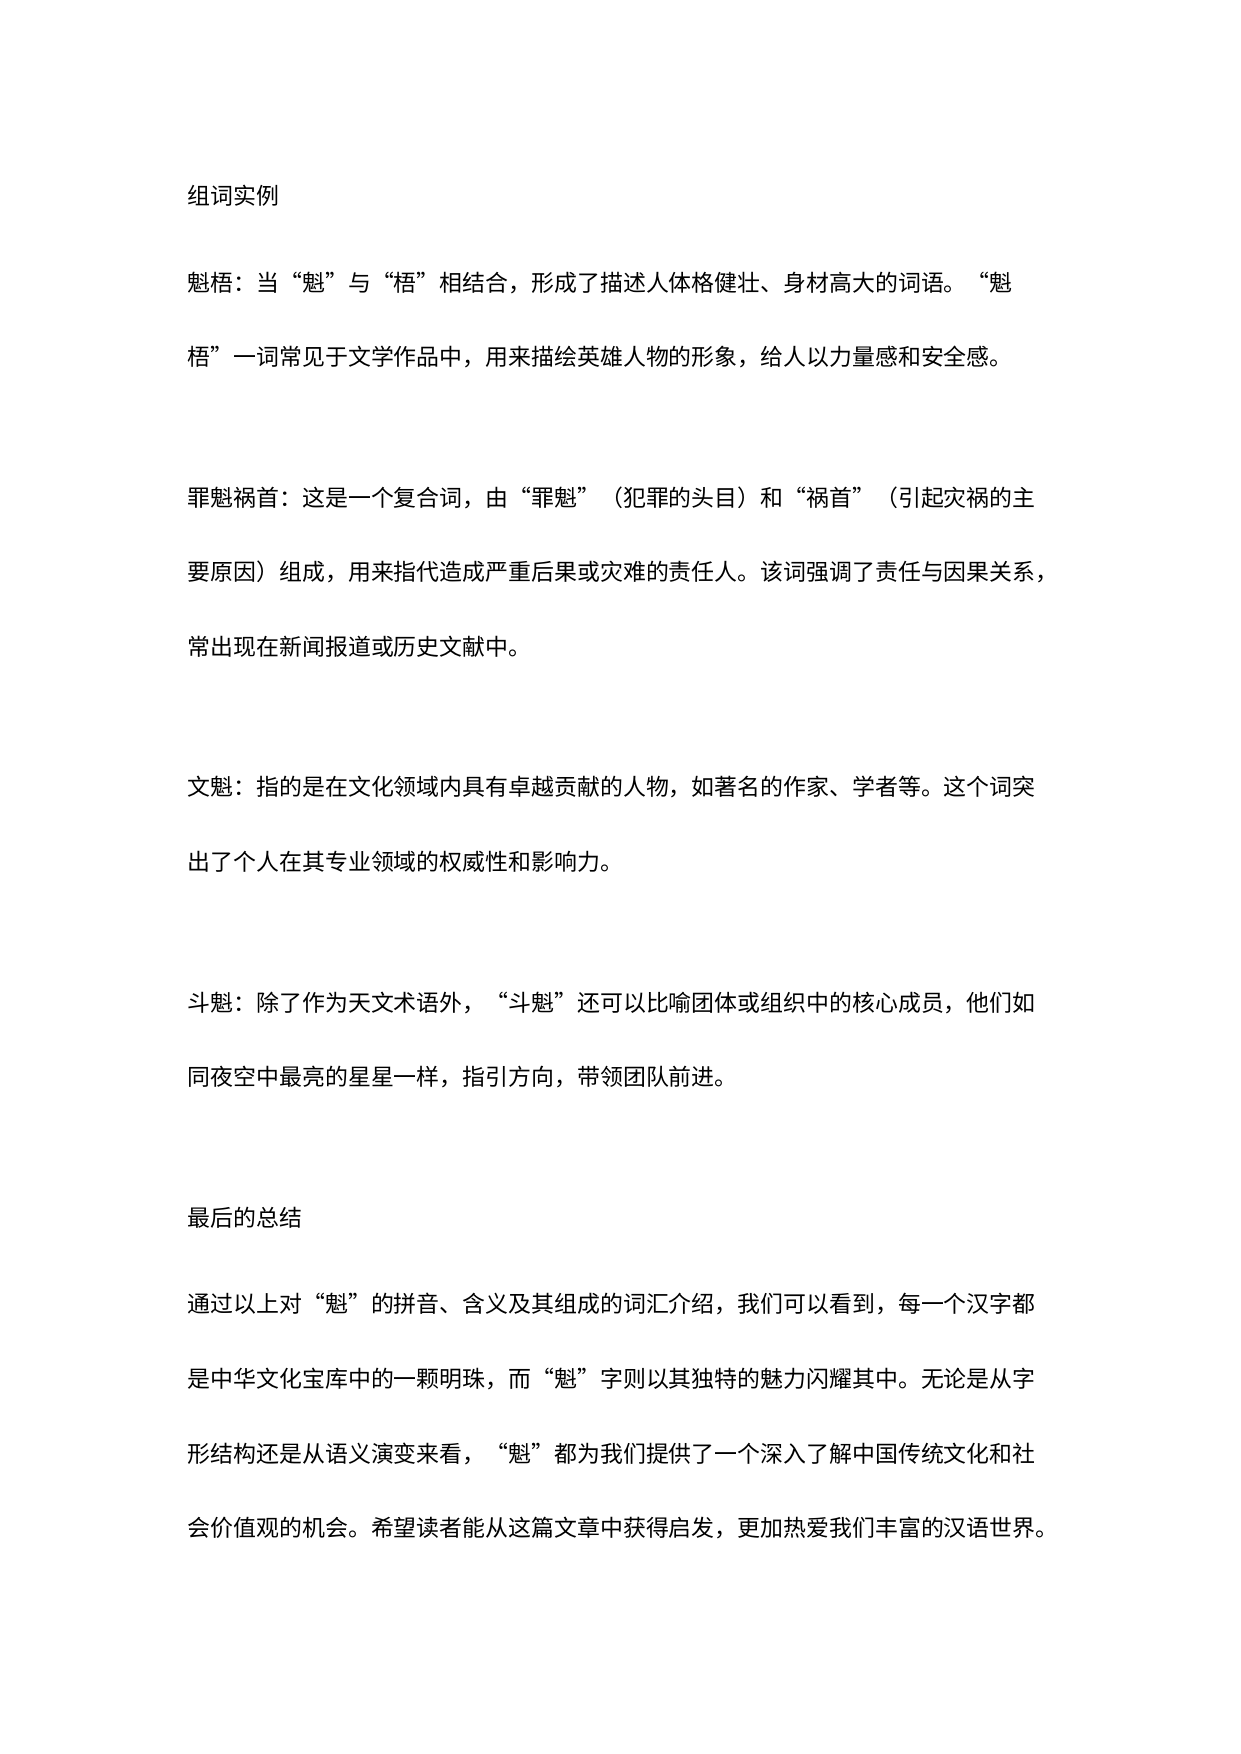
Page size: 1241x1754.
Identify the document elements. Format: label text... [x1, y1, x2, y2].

text 文魁：指的是在文化领域内具有卓越贡献的人物，如著名的作家、学者等。这个词突出了个人在其专业领域的权威性和影响力。 [187, 753, 1053, 893]
text 魁梧：当“魁”与“梧”相结合，形成了描述人体格健壮、身材高大的词语。“魁梧”一词常见于文学作品中，用来描绘英雄人物的形象，给人以力量感和安全感。 [187, 248, 1053, 388]
text 通过以上对“魁”的拼音、含义及其组成的词汇介绍，我们可以看到，每一个汉字都是中华文化宝库中的一颗明珠，而“魁”字则以其独特的魅力闪耀其中。无论是从字形结构还是从语义演变来看，“魁”都为我们提供了一个深入了解中国传统文化和社会价值观的机会。希望读者能从这篇文章中获得启发，更加热爱我们丰富的汉语世界。 [187, 1270, 1053, 1559]
text 罪魁祸首：这是一个复合词，由“罪魁”（犯罪的头目）和“祸首”（引起灾祸的主要原因）组成，用来指代造成严重后果或灾难的责任人。该词强调了责任与因果关系，常出现在新闻报道或历史文献中。 [187, 464, 1053, 678]
text 组词实例 [187, 162, 1053, 227]
text 最后的总结 [187, 1184, 1053, 1249]
text 斗魁：除了作为天文术语外，“斗魁”还可以比喻团体或组织中的核心成员，他们如同夜空中最亮的星星一样，指引方向，带领团队前进。 [187, 968, 1053, 1108]
